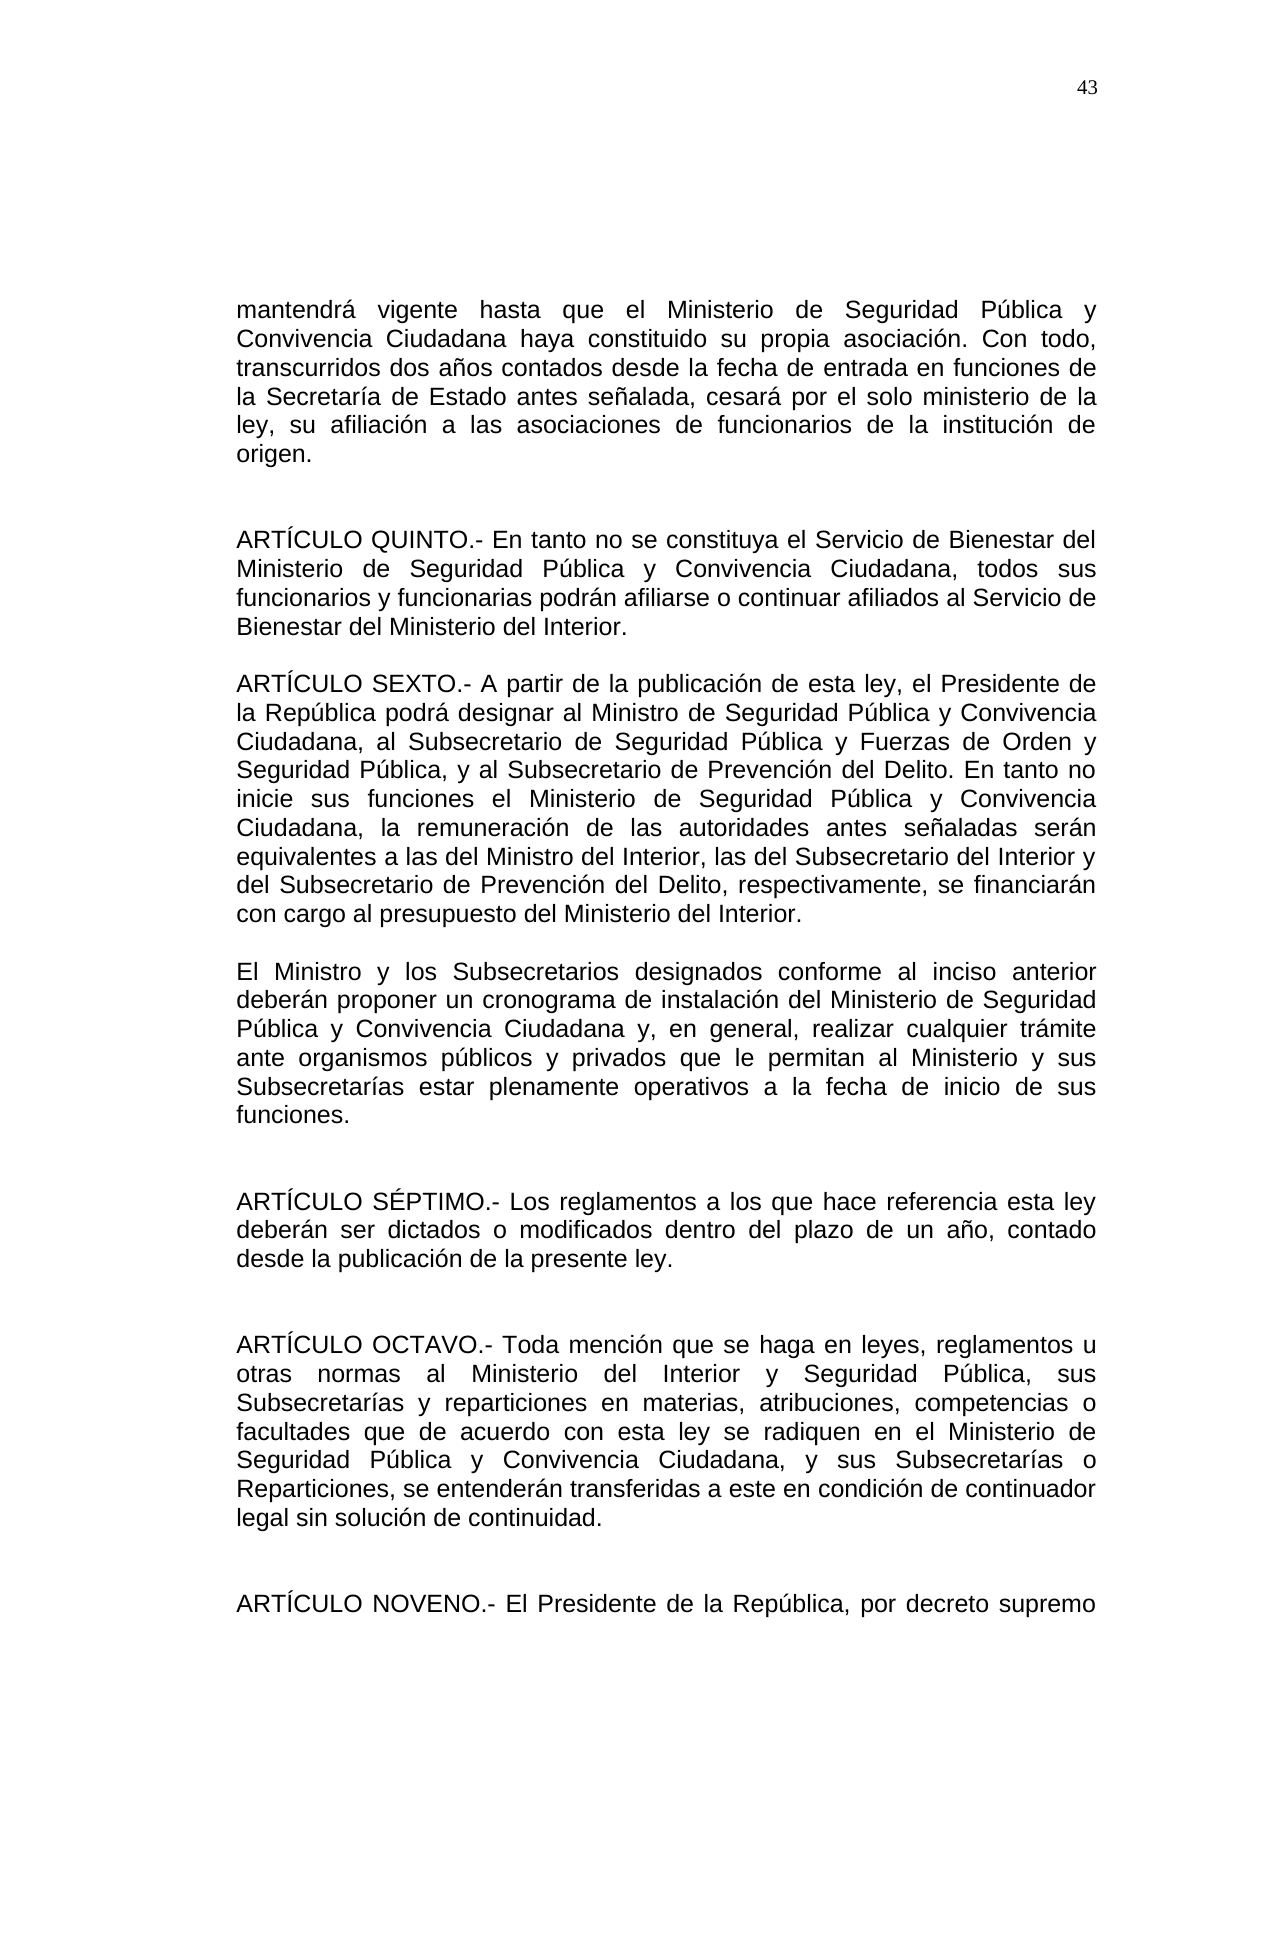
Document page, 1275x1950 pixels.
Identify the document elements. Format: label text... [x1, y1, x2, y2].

text ARTÍCULO QUINTO.- En tanto no se constituya el Servicio de Bienestar del Ministerio de Seguridad Pública y Convivencia Ciudadana, todos sus funcionarios y funcionarias podrán afiliarse o continuar afiliados al Servicio de Bienestar del Ministerio del Interior. [236, 525, 1098, 640]
text ARTÍCULO OCTAVO.- Toda mención que se haga en leyes, reglamentos u otras normas al Ministerio del Interior y Seguridad Pública, sus Subsecretarías y reparticiones en materias, atribuciones, competencias o facultades que de acuerdo con esta ley se radiquen en el Ministerio de Seguridad Pública y Convivencia Ciudadana, y sus Subsecretarías o Reparticiones, se entenderán transferidas a este en condición de continuador legal sin solución de continuidad. [236, 1330, 1098, 1532]
text ARTÍCULO SÉPTIMO.- Los reglamentos a los que hace referencia esta ley deberán ser dictados o modificados dentro del plazo de un año, contado desde la publicación de la presente ley. [236, 1187, 1098, 1273]
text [236, 295, 1098, 468]
text ARTÍCULO SEXTO.- A partir de la publicación de esta ley, el Presidente de la República podrá designar al Ministro de Seguridad Pública y Convivencia Ciudadana, al Subsecretario de Seguridad Pública y Fuerzas de Orden y Seguridad Pública, y al Subsecretario de Prevención del Delito. En tanto no inicie sus funciones el Ministerio de Seguridad Pública y Convivencia Ciudadana, la remuneración de las autoridades antes señaladas serán equivalentes a las del Ministro del Interior, las del Subsecretario del Interior y del Subsecretario de Prevención del Delito, respectivamente, se financiarán con cargo al presupuesto del Ministerio del Interior. [236, 669, 1098, 928]
text El Ministro y los Subsecretarios designados conforme al inciso anterior deberán proponer un cronograma de instalación del Ministerio de Seguridad Pública y Convivencia Ciudadana y, en general, realizar cualquier trámite ante organismos públicos y privados que le permitan al Ministerio y sus Subsecretarías estar plenamente operativos a la fecha de inicio de sus funciones. [236, 957, 1098, 1129]
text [236, 1589, 1098, 1618]
